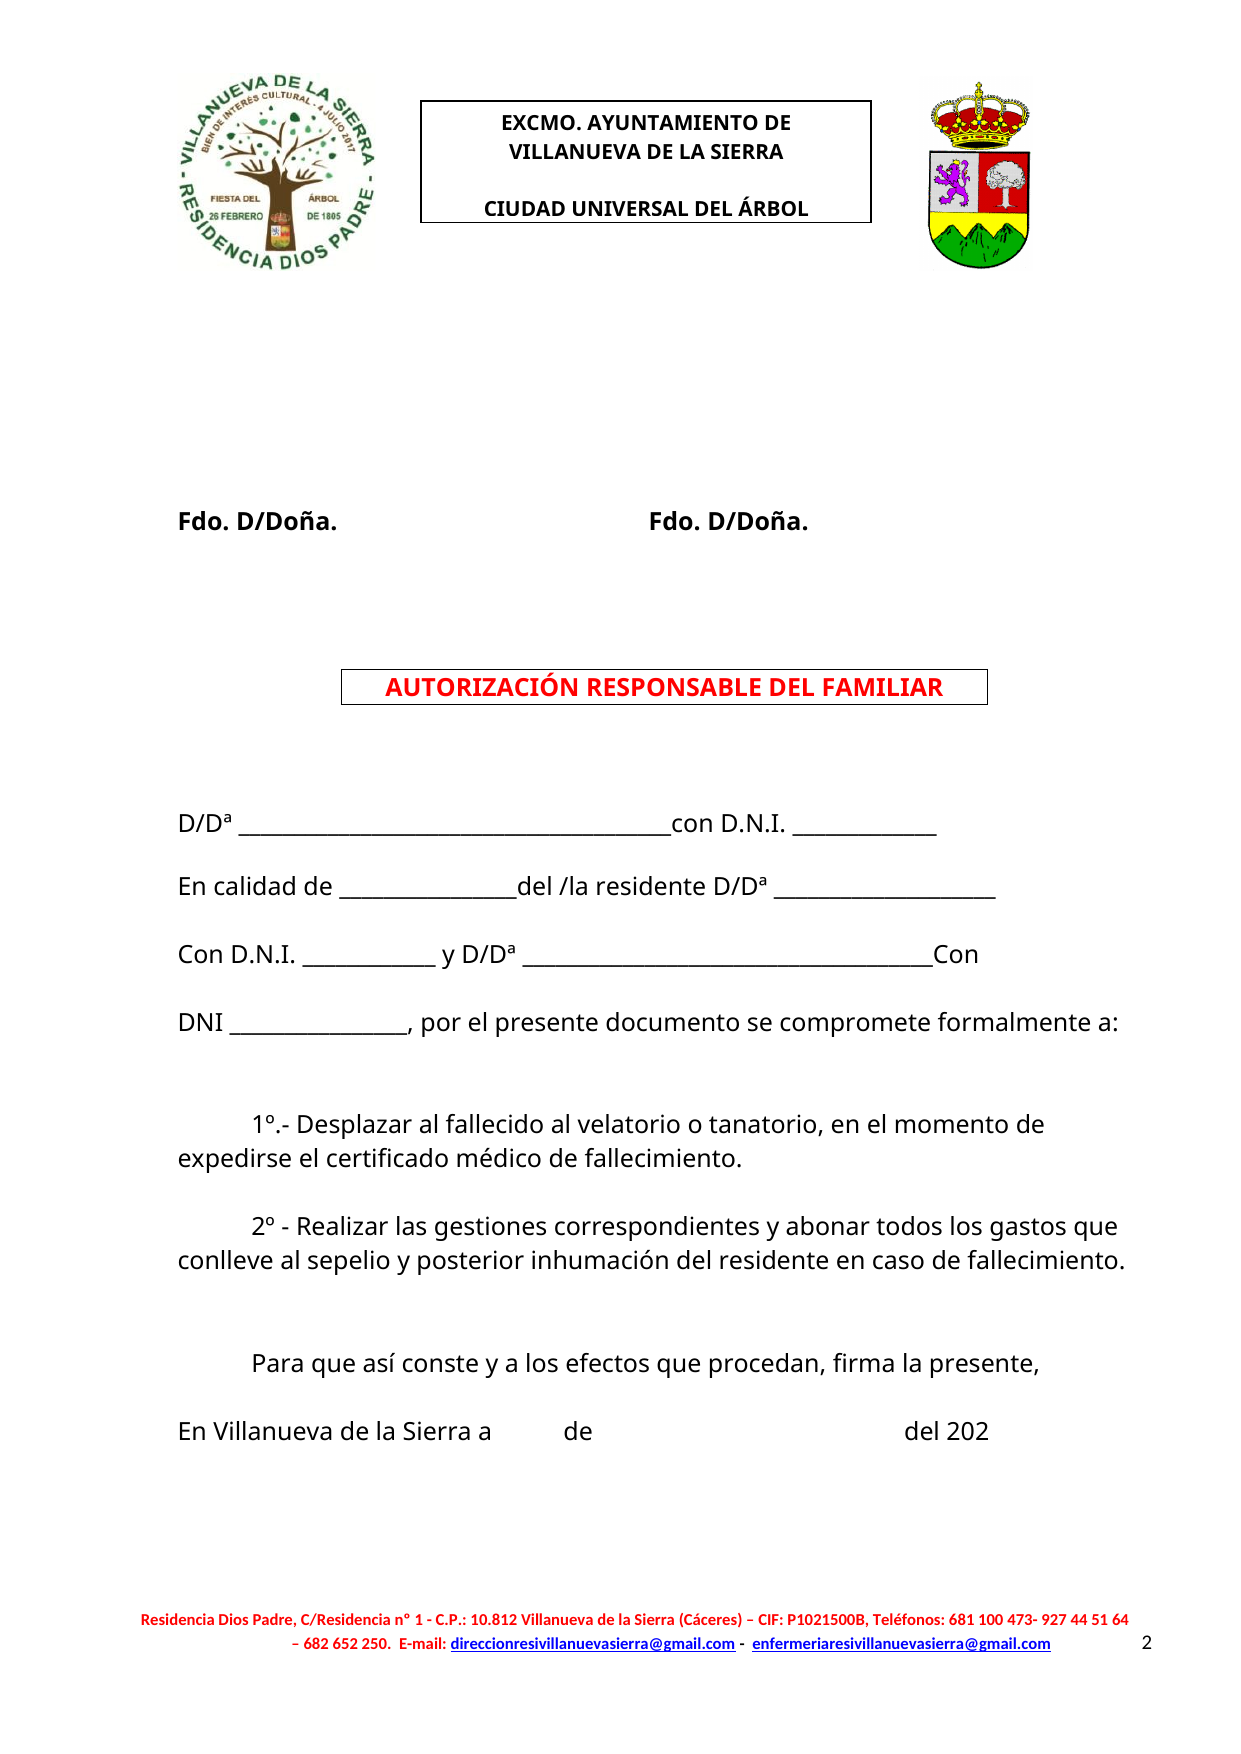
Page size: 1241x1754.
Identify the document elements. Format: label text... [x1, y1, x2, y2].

text Fdo. D/Doña. Fdo. D/Doña. [177, 504, 1152, 538]
text DNI ________________, por el presente documento se compromete formalmente a: [177, 1004, 1152, 1039]
picture [919, 76, 1034, 271]
text Con D.N.I. ____________ y D/Dª _____________________________________Con [177, 936, 1152, 971]
text 1º.- Desplazar al fallecido al velatorio o tanatorio, en el momento de expedirse el certificado médico de fallecimiento. [177, 1107, 1152, 1175]
text En calidad de ________________del /la residente D/Dª ____________________ [177, 868, 1152, 902]
picture [177, 73, 376, 271]
text D/Dª _______________________________________con D.N.I. _____________ [177, 806, 1152, 839]
text En Villanueva de la Sierra a de del 202 [177, 1413, 1152, 1447]
text 2º - Realizar las gestiones correspondientes y abonar todos los gastos que conlleve al sepelio y posterior inhumación del residente en caso de fallecimiento. [177, 1209, 1152, 1277]
table_header AUTORIZACIÓN RESPONSABLE DEL FAMILIAR [342, 670, 987, 704]
text Para que así conste y a los efectos que procedan, firma la presente, [177, 1345, 1152, 1379]
